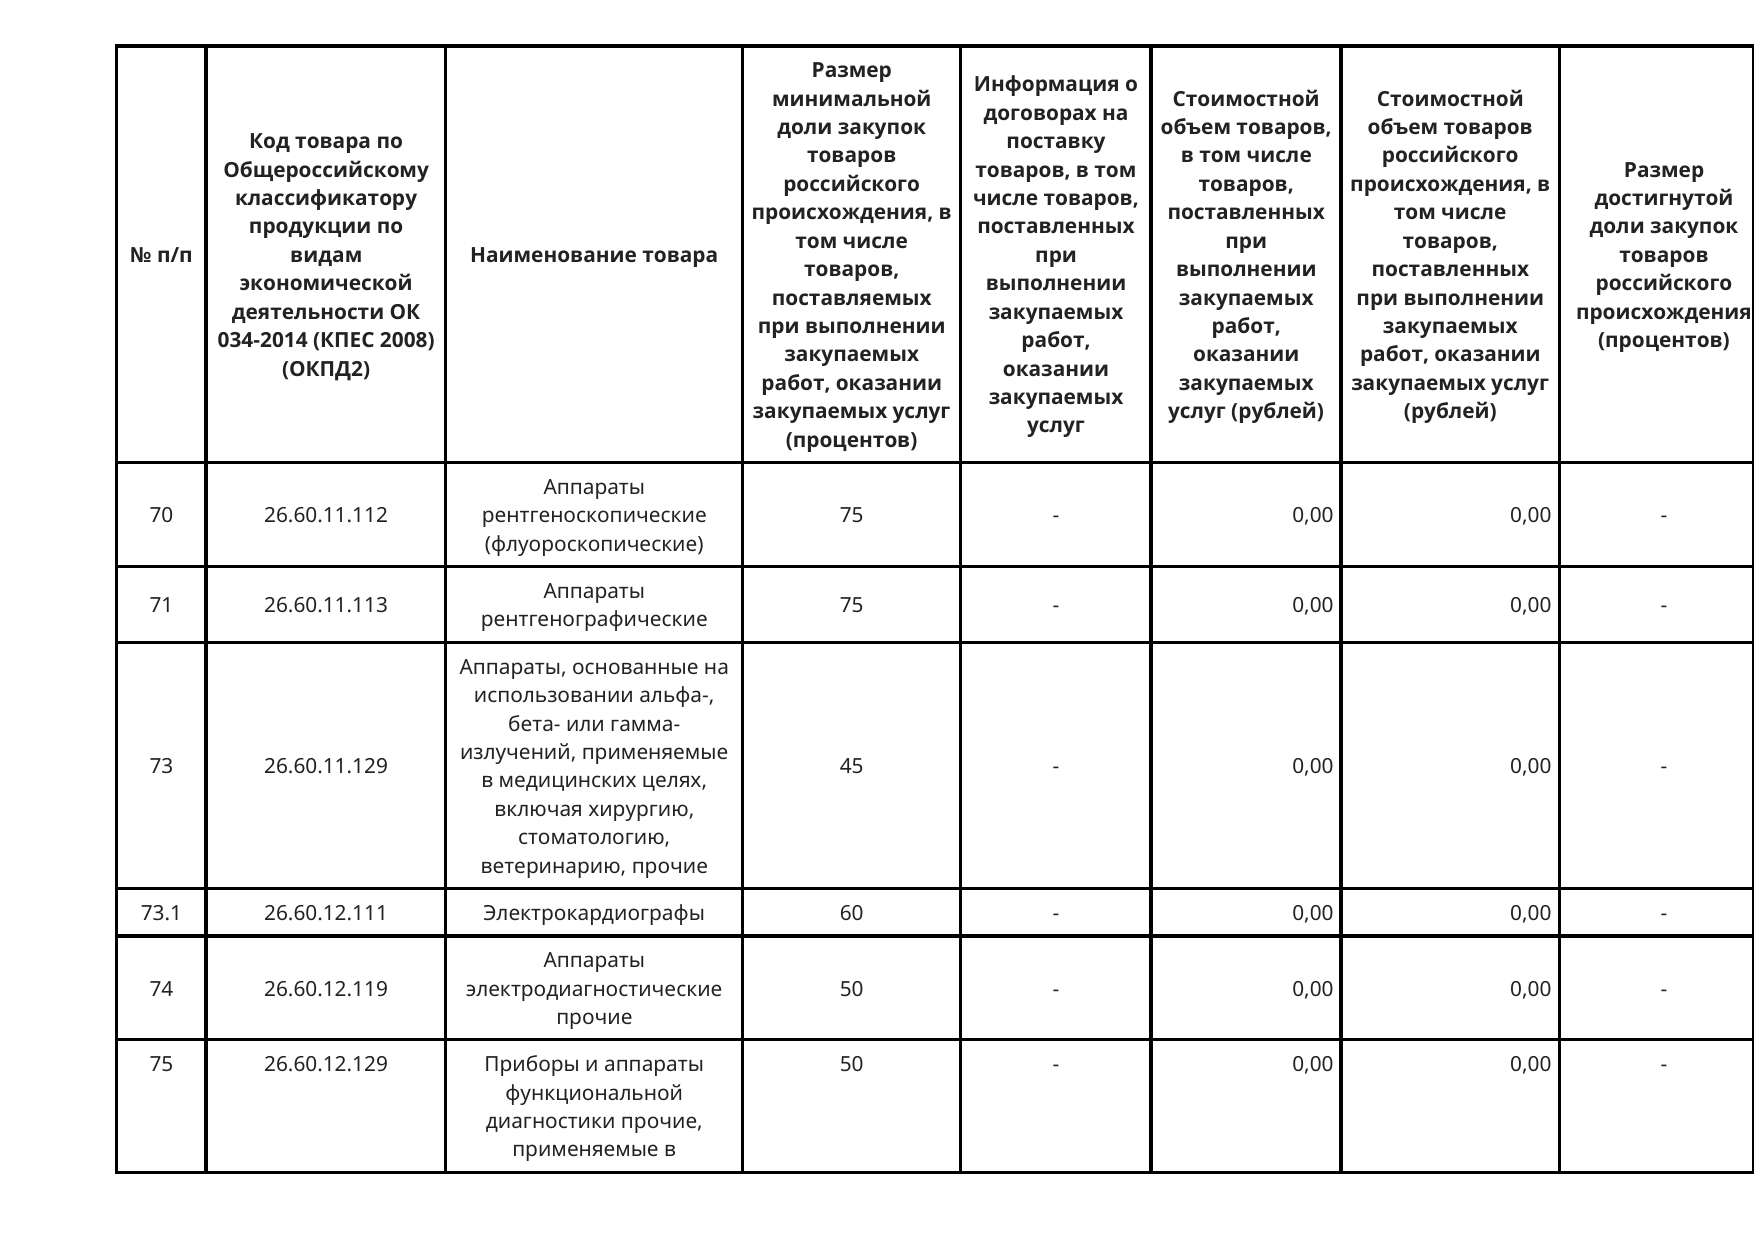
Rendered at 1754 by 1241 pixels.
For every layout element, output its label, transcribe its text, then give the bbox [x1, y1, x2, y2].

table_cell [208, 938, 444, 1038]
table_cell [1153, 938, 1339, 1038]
table_header Код товара по Общероссийскому классификатору продукции по видам экономической деятельности ОК 034-2014 (КПЕС 2008) (ОКПД2) [208, 48, 444, 461]
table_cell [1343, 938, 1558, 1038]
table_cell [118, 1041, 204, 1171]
table_header Размер минимальной доли закупок товаров российского происхождения, в том числе товаров, поставляемых при выполнении закупаемых работ, оказании закупаемых услуг (процентов) [744, 48, 959, 461]
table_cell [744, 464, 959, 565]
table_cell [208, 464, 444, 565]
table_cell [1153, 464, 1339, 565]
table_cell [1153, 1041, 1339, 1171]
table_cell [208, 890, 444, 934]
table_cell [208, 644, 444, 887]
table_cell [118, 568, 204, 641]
table_header Стоимостной объем товаров российского происхождения, в том числе товаров, поставленных при выполнении закупаемых работ, оказании закупаемых услуг (рублей) [1343, 48, 1558, 461]
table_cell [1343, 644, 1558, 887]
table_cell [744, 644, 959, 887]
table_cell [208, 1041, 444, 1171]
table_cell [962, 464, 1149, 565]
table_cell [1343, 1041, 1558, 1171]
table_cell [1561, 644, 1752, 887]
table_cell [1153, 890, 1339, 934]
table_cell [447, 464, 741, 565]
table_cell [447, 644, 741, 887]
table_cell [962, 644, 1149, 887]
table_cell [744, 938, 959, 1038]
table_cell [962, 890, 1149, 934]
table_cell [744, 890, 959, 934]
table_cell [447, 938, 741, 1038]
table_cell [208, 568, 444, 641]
table_header Информация о договорах на поставку товаров, в том числе товаров, поставленных при выполнении закупаемых работ, оказании закупаемых услуг [962, 48, 1149, 461]
table_header Стоимостной объем товаров, в том числе товаров, поставленных при выполнении закупаемых работ, оказании закупаемых услуг (рублей) [1153, 48, 1339, 461]
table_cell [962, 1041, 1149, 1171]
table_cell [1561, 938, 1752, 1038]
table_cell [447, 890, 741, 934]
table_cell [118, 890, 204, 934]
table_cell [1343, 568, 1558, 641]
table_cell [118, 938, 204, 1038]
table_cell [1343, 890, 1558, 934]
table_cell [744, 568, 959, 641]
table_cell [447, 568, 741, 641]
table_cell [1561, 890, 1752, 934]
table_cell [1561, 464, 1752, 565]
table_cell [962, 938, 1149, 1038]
table_header № п/п [118, 48, 204, 461]
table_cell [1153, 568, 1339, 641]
table_header Наименование товара [447, 48, 741, 461]
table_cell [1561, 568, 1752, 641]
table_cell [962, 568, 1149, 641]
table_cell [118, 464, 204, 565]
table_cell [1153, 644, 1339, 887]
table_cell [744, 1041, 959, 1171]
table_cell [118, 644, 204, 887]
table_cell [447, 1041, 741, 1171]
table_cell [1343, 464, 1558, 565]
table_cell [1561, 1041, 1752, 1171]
table_header Размер достигнутой доли закупок товаров российского происхождения (процентов) [1561, 48, 1752, 461]
